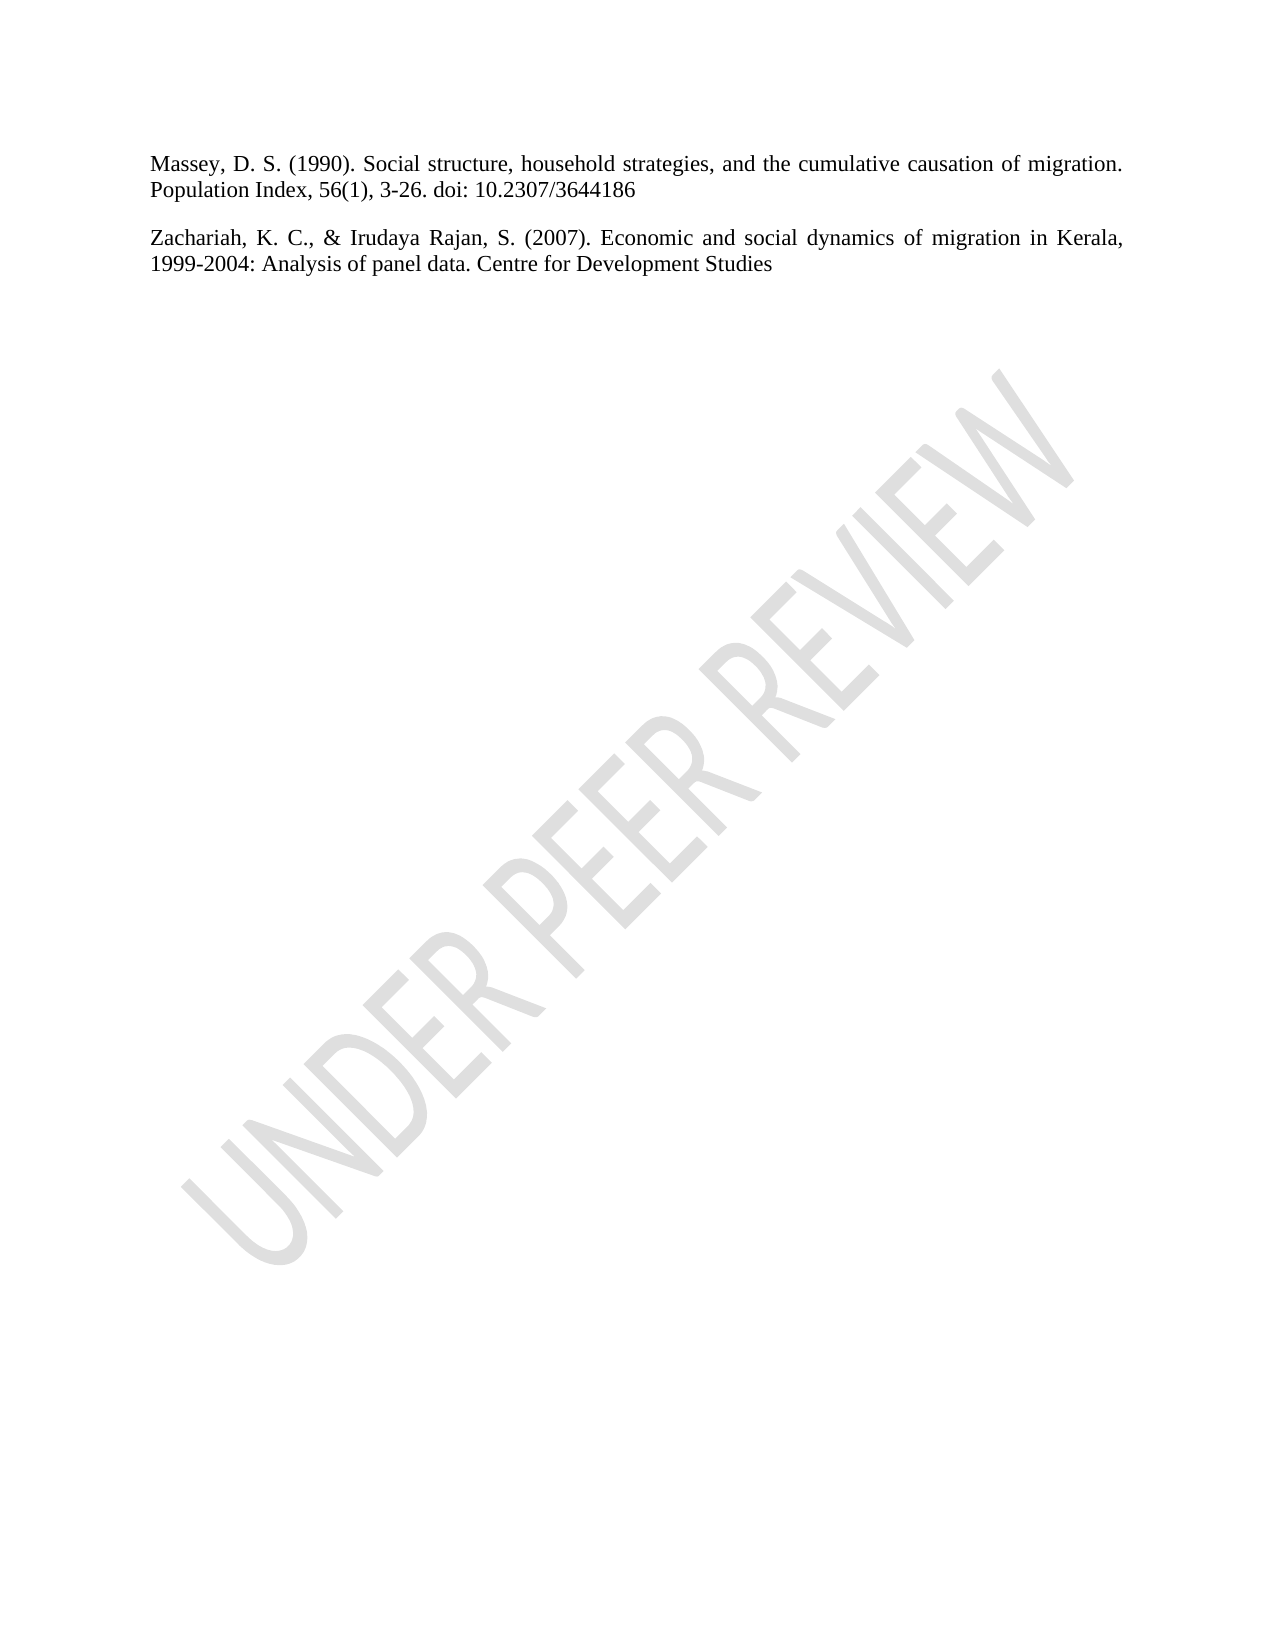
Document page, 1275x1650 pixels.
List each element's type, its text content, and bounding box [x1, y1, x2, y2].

text Massey, D. S. (1990). Social structure, household strategies, and the cumulative causation of migration. Population Index, 56(1), 3-26. doi: 10.2307/3644186 [150, 150, 1125, 203]
text Zachariah, K. C., & Irudaya Rajan, S. (2007). Economic and social dynamics of migration in Kerala, 1999-2004: Analysis of panel data. Centre for Development Studies [150, 223, 1125, 276]
